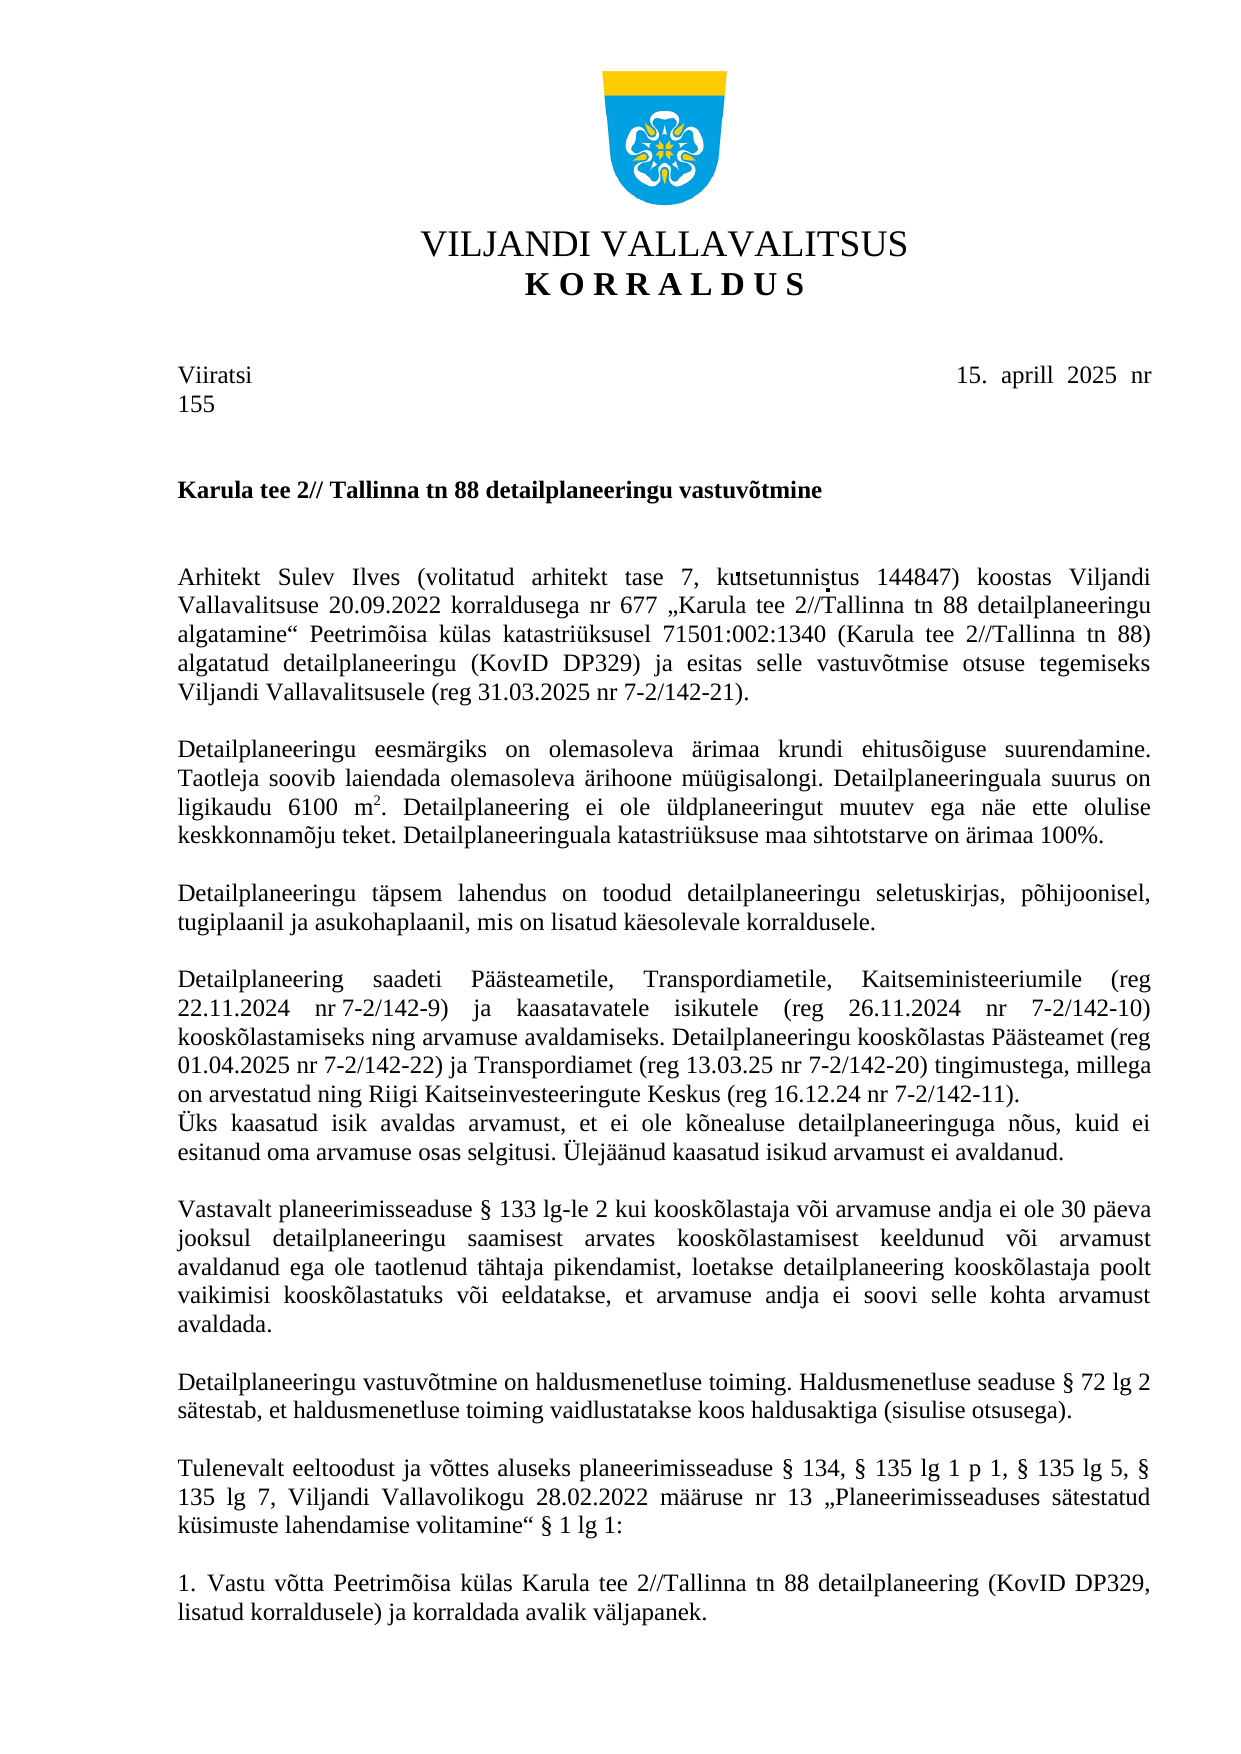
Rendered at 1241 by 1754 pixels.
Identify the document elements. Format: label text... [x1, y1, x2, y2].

text Detailplaneeringu täpsem lahendus on toodud detailplaneeringu seletuskirjas, põhijoonisel, tugiplaanil ja asukohaplaanil, mis on lisatud käesolevale korraldusele. [177, 878, 1152, 935]
text Detailplaneering saadeti Päästeametile, Transpordiametile, Kaitseministeeriumile (reg 22.11.2024 nr 7-2/142-9) ja kaasatavatele isikutele (reg 26.11.2024 nr 7-2/142-10) kooskõlastamiseks ning arvamuse avaldamiseks. Detailplaneeringu kooskõlastas Päästeamet (reg 01.04.2025 nr 7-2/142-22) ja Transpordiamet (reg 13.03.25 nr 7-2/142-20) tingimustega, millega on arvestatud ning Riigi Kaitseinvesteeringute Keskus (reg 16.12.24 nr 7-2/142-11). [177, 964, 1152, 1108]
text Üks kaasatud isik avaldas arvamust, et ei ole kõnealuse detailplaneeringuga nõus, kuid ei esitanud oma arvamuse osas selgitusi. Ülejäänud kaasatud isikud arvamust ei avaldanud. [177, 1108, 1152, 1165]
text Arhitekt Sulev Ilves (volitatud arhitekt tase 7, kutsetunnistus 144847) koostas Viljandi Vallavalitsuse 20.09.2022 korraldusega nr 677 „Karula tee 2//Tallinna tn 88 detailplaneeringu algatamine“ Peetrimõisa külas katastriüksusel 71501:002:1340 (Karula tee 2//Tallinna tn 88) algatatud detailplaneeringu (KovID DP329) ja esitas selle vastuvõtmise otsuse tegemiseks Viljandi Vallavalitsusele (reg 31.03.2025 nr 7-2/142-21). [177, 562, 1152, 705]
picture [601, 70, 728, 207]
text Vastavalt planeerimisseaduse § 133 lg-le 2 kui kooskõlastaja või arvamuse andja ei ole 30 päeva jooksul detailplaneeringu saamisest arvates kooskõlastamisest keeldunud või arvamust avaldanud ega ole taotlenud tähtaja pikendamist, loetakse detailplaneering kooskõlastaja poolt vaikimisi kooskõlastatuks või eeldatakse, et arvamuse andja ei soovi selle kohta arvamust avaldada. [177, 1194, 1152, 1338]
list Vastu võtta Peetrimõisa külas Karula tee 2//Tallinna tn 88 detailplaneering (KovID DP329, lisatud korraldusele) ja korraldada avalik väljapanek. [177, 1568, 1152, 1625]
text Tulenevalt eeltoodust ja võttes aluseks planeerimisseaduse § 134, § 135 lg 1 p 1, § 135 lg 5, § 135 lg 7, Viljandi Vallavolikogu 28.02.2022 määruse nr 13 „Planeerimisseaduses sätestatud küsimuste lahendamise volitamine“ § 1 lg 1: [177, 1453, 1152, 1539]
text Karula tee 2// Tallinna tn 88 detailplaneeringu vastuvõtmine [177, 475, 1152, 504]
text Detailplaneeringu eesmärgiks on olemasoleva ärimaa krundi ehitusõiguse suurendamine. Taotleja soovib laiendada olemasoleva ärihoone müügisalongi. Detailplaneeringuala suurus on ligikaudu 6100 m2. Detailplaneering ei ole üldplaneeringut muutev ega näe ette olulise keskkonnamõju teket. Detailplaneeringuala katastriüksuse maa sihtotstarve on ärimaa 100%. [177, 734, 1152, 849]
text Viiratsi 15. aprill 2025 nr 155 [177, 360, 1152, 418]
text Detailplaneeringu vastuvõtmine on haldusmenetluse toiming. Haldusmenetluse seaduse § 72 lg 2 sätestab, et haldusmenetluse toiming vaidlustatakse koos haldusaktiga (sisulise otsusega). [177, 1367, 1152, 1424]
